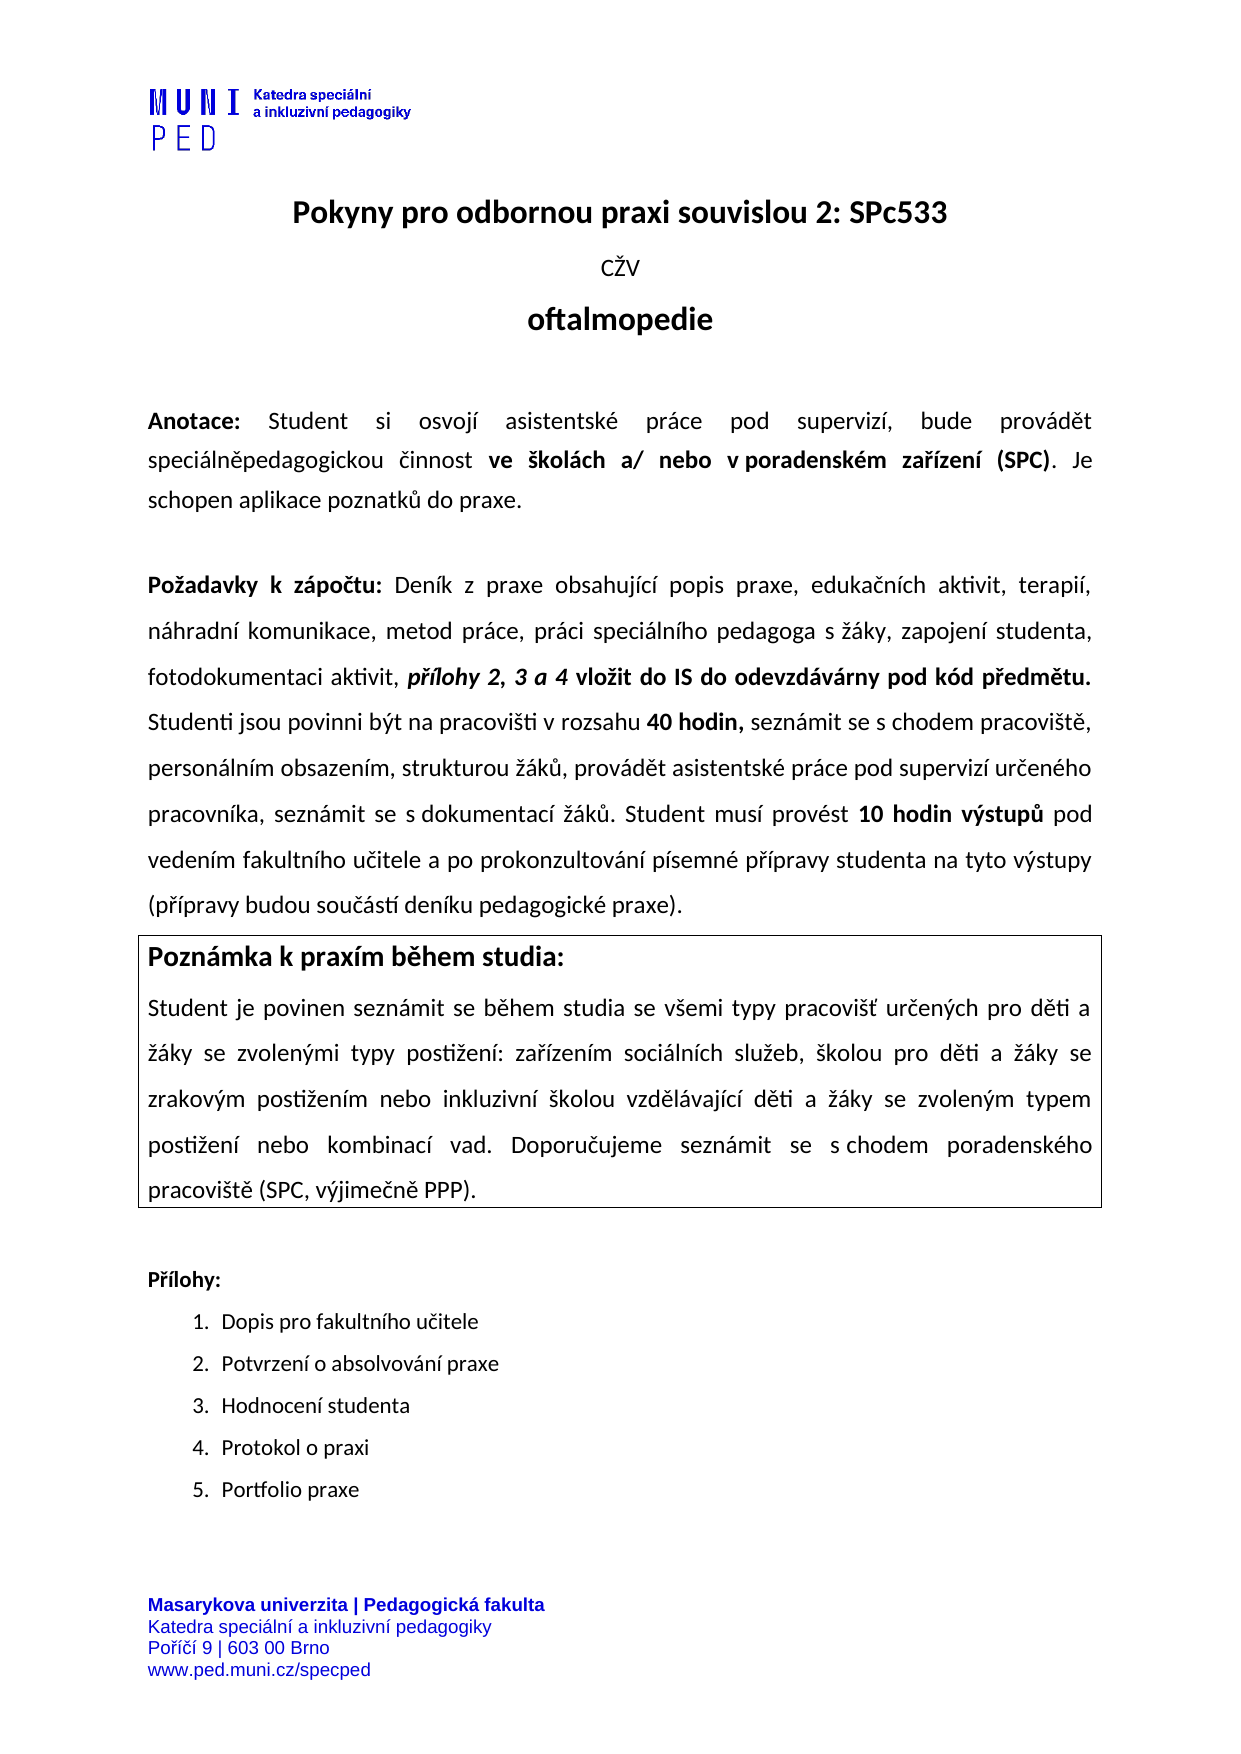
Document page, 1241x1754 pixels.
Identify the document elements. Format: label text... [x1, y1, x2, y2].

list Portfolio praxe [192, 1475, 1093, 1503]
text Student je povinen seznámit se během studia se všemi typy pracovišť určených pro děti a žáky se zvolenými typy postižení: zařízením sociálních služeb, školou pro děti a žáky se zrakovým postižením nebo inkluzivní školou vzdělávající děti a žáky se zvoleným typem postižení nebo kombinací vad. Doporučujeme seznámit se s chodem poradenského pracoviště (SPC, výjimečně PPP). [139, 989, 1101, 1207]
list Protokol o praxi [192, 1433, 1093, 1461]
text Přílohy: [148, 1266, 1093, 1293]
text oftalmopedie [148, 298, 1093, 339]
text Pokyny pro odbornou praxi souvislou 2: SPc533 [148, 191, 1093, 232]
list Potvrzení o absolvování praxe [192, 1349, 1093, 1377]
list Hodnocení studenta [192, 1391, 1093, 1419]
list Dopis pro fakultního učitele [192, 1307, 1093, 1336]
text Poznámka k praxím během studia: [139, 936, 1101, 974]
text Anotace: Student si osvojí asistentské práce pod supervizí, bude provádět speciálněpedagogickou činnost ve školách a/ nebo v poradenském zařízení (SPC). Je schopen aplikace poznatků do praxe. [148, 405, 1093, 514]
text Požadavky k zápočtu: Deník z praxe obsahující popis praxe, edukačních aktivit, terapií, náhradní komunikace, metod práce, práci speciálního pedagoga s žáky, zapojení studenta, fotodokumentaci aktivit, přílohy 2, 3 a 4 vložit do IS do odevzdávárny pod kód předmětu. Studenti jsou povinni být na pracovišti v rozsahu 40 hodin, seznámit se s chodem pracoviště, personálním obsazením, strukturou žáků, provádět asistentské práce pod supervizí určeného pracovníka, seznámit se s dokumentací žáků. Student musí provést 10 hodin výstupů pod vedením fakultního učitele a po prokonzultování písemné přípravy studenta na tyto výstupy (přípravy budou součástí deníku pedagogické praxe). [148, 569, 1093, 920]
picture [147, 73, 427, 166]
text CŽV [148, 252, 1093, 283]
